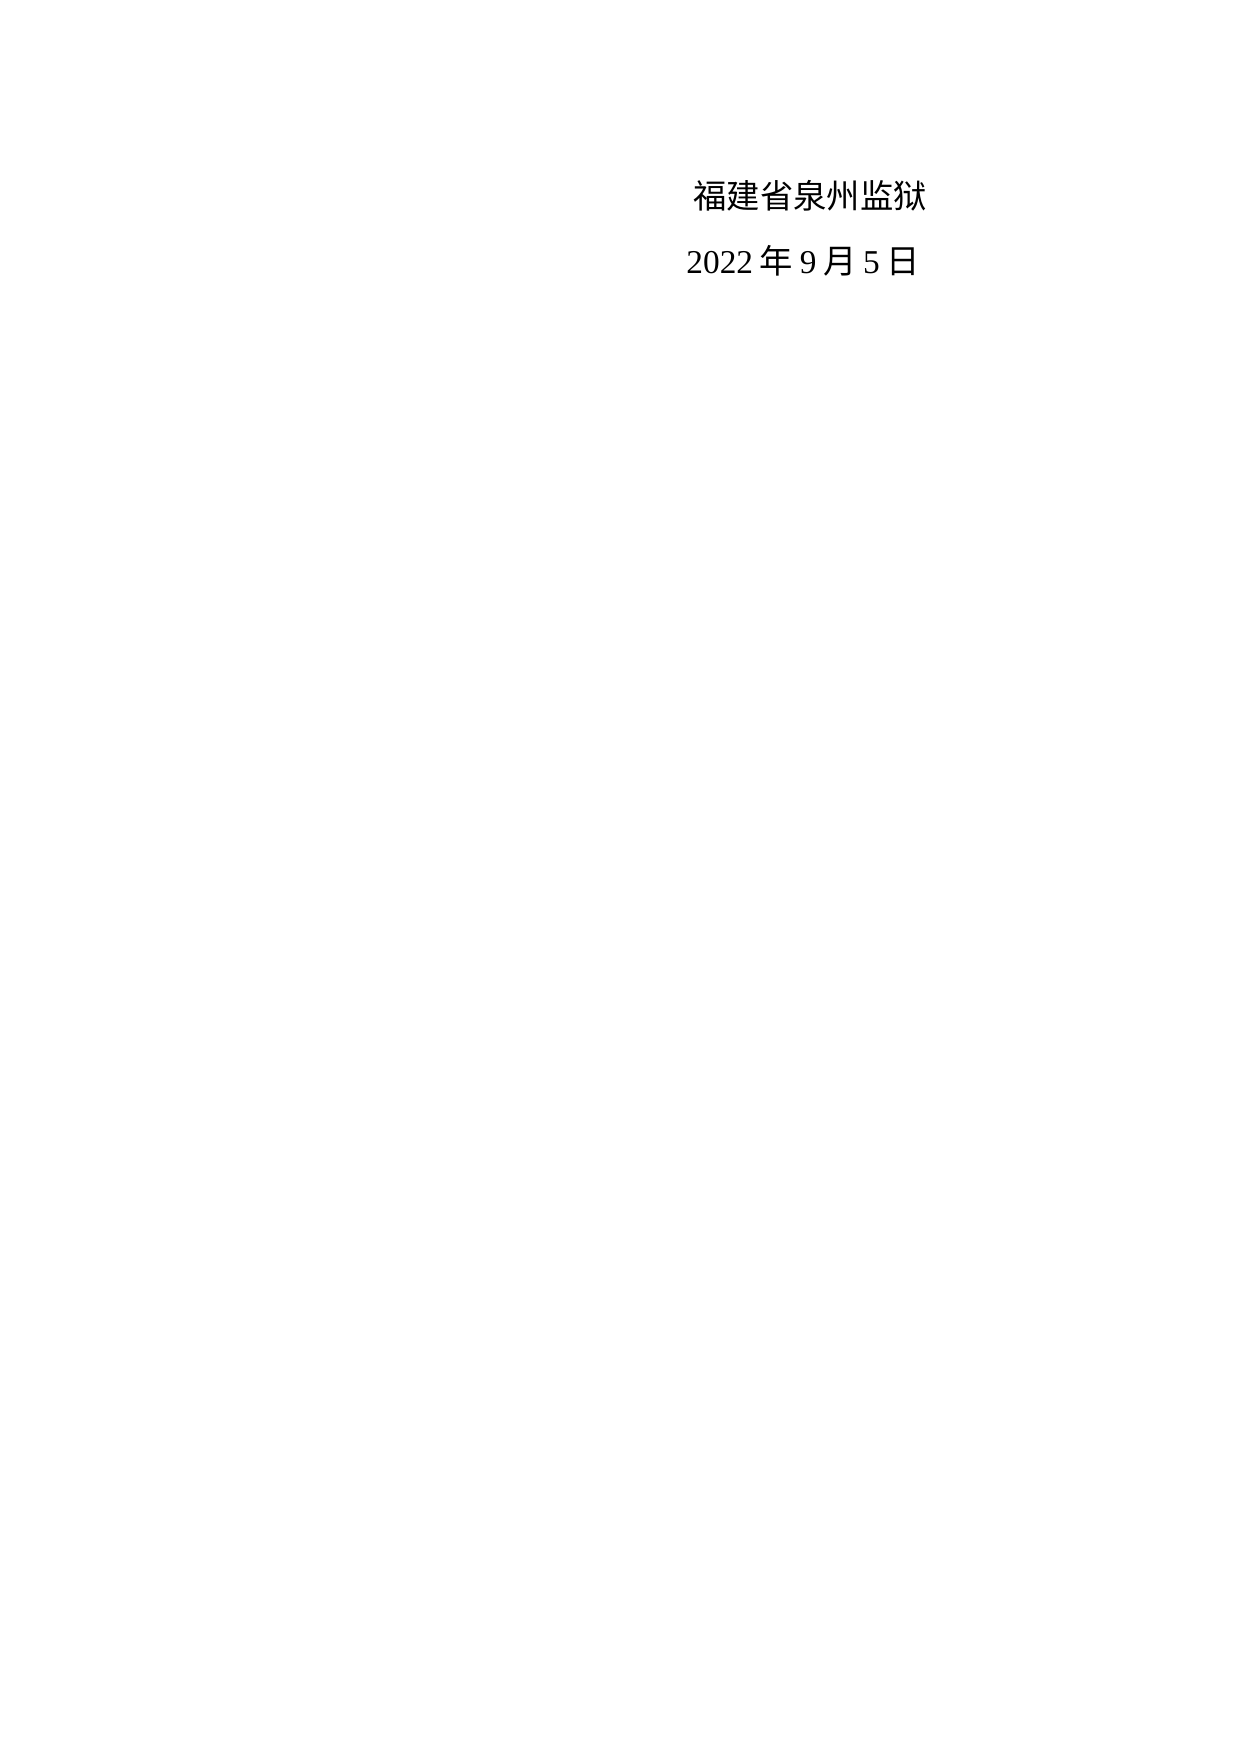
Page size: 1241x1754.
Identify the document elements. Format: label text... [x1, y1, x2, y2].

text 2022年9月5日 [187, 227, 919, 292]
text 福建省泉州监狱 [187, 162, 926, 227]
